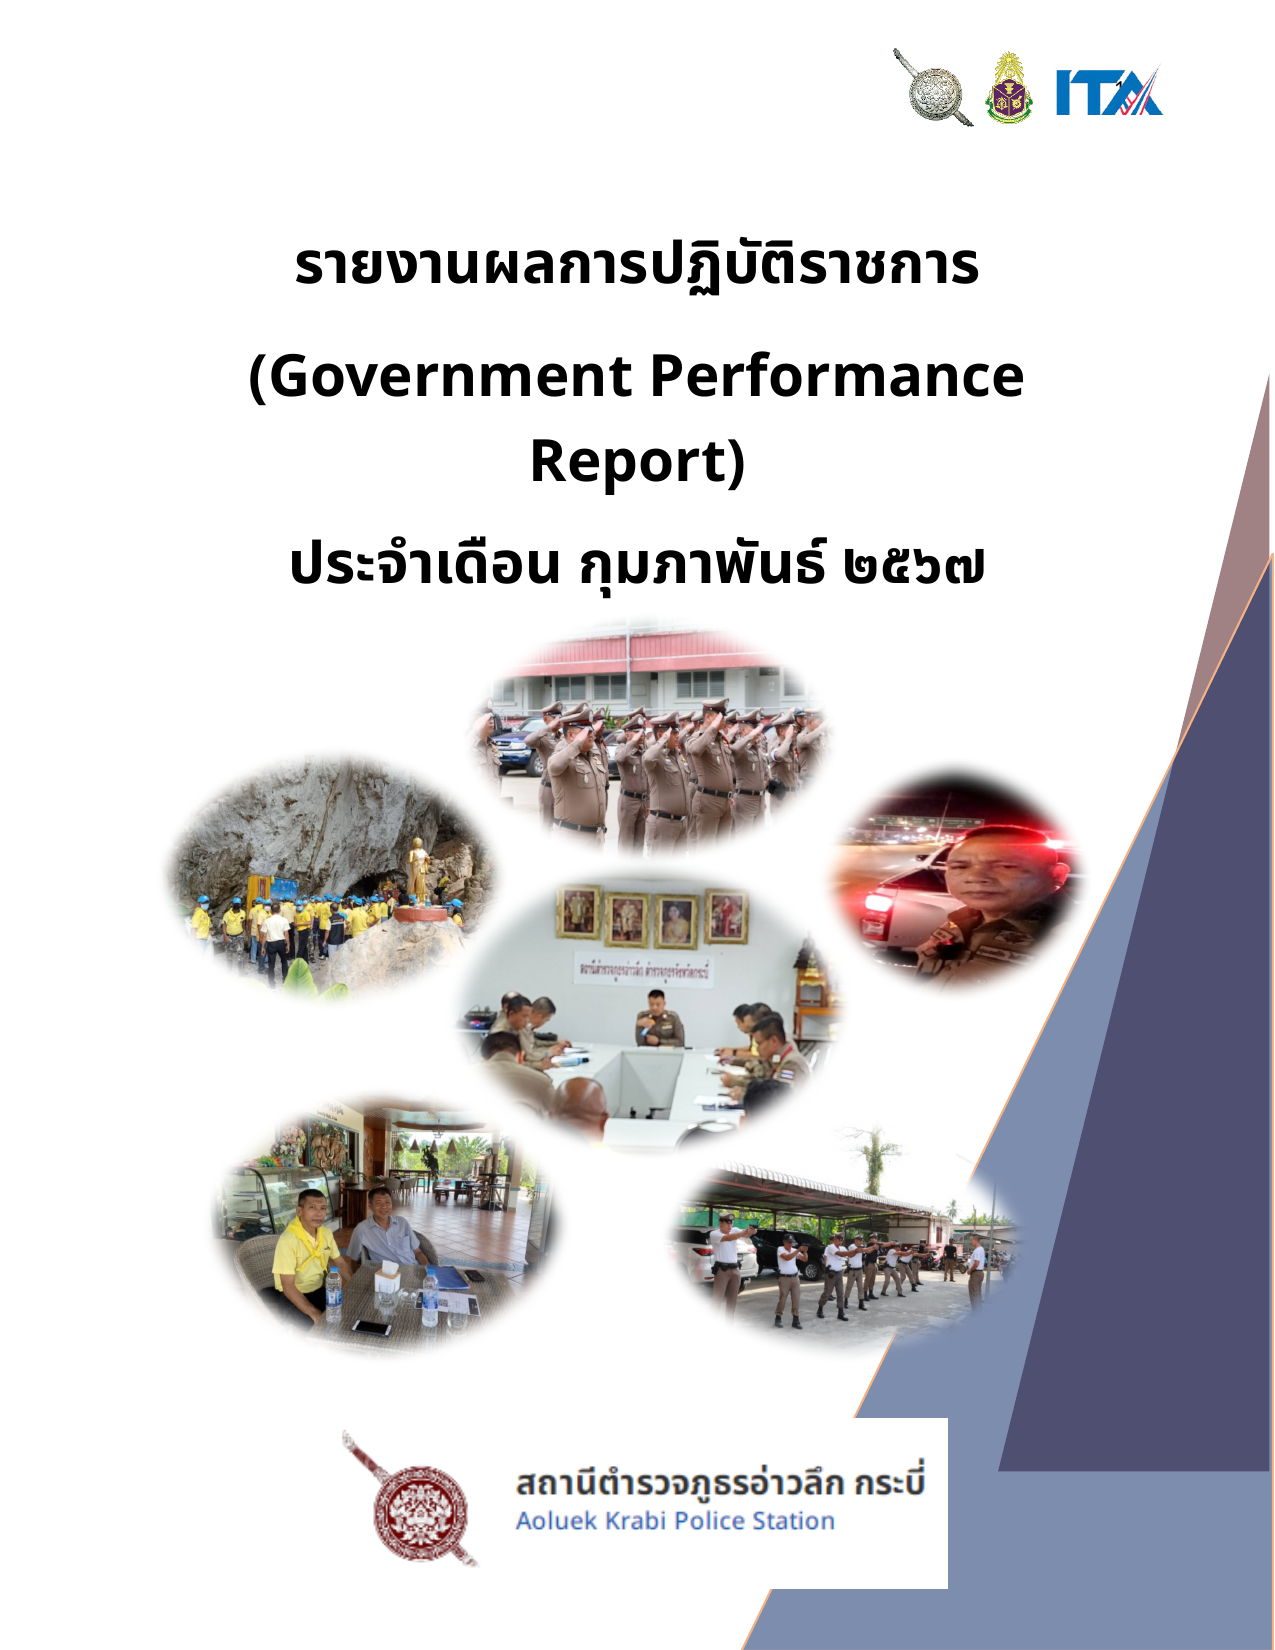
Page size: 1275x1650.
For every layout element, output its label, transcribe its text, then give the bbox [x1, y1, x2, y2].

text ประจำเดือน กุมภาพันธ์ ๒๕๖๗ [150, 522, 1125, 610]
picture [186, 774, 479, 982]
text (Government Performance Report) [150, 333, 1125, 499]
picture [690, 1145, 1004, 1335]
picture [474, 883, 823, 1132]
picture [320, 1418, 948, 1589]
picture [890, 46, 977, 129]
text รายงานผลการปฏิบัติราชการ [150, 222, 1125, 310]
picture [490, 641, 810, 837]
picture [231, 1115, 542, 1335]
picture [1038, 48, 1174, 137]
picture [846, 786, 1064, 973]
picture [985, 51, 1033, 124]
